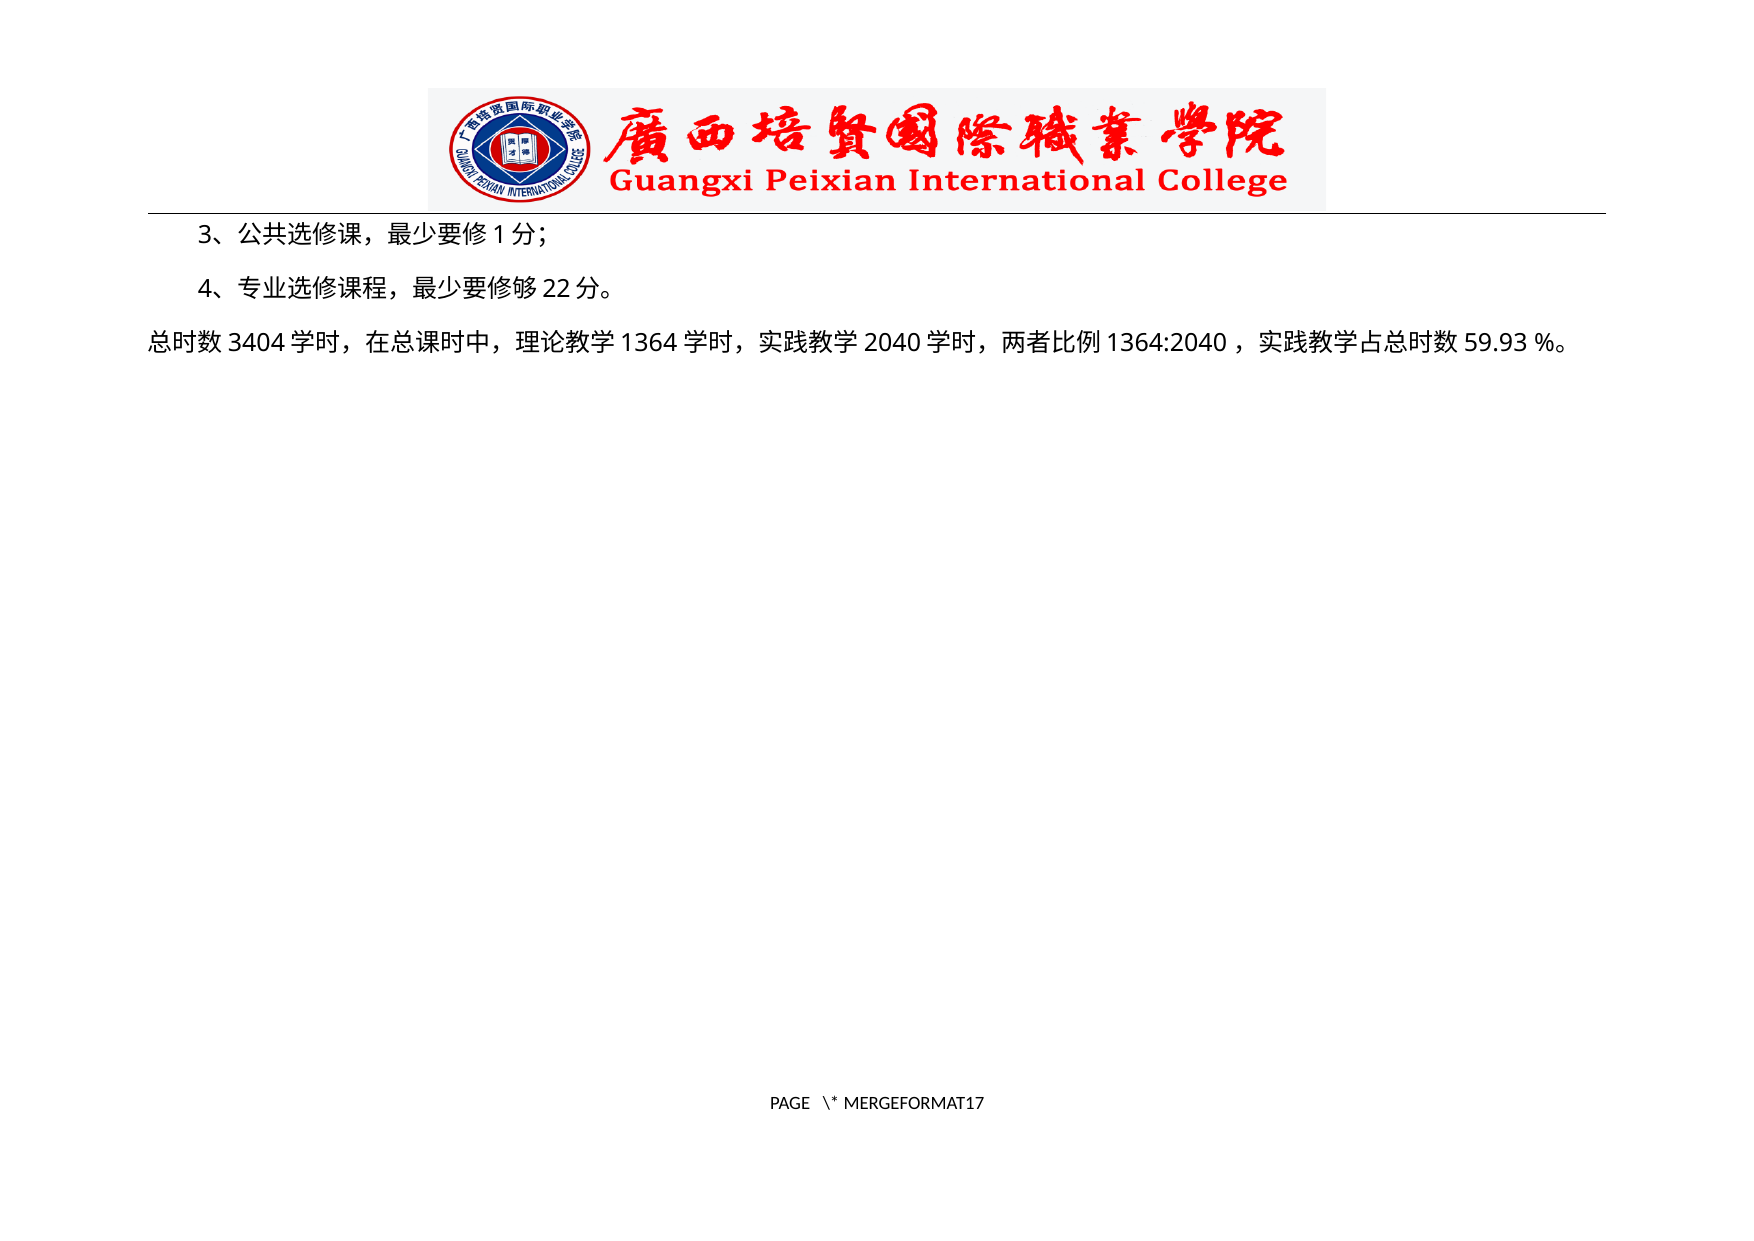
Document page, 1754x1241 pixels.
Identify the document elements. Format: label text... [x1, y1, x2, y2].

text 总时数3404学时，在总课时中，理论教学1364 学时，实践教学2040学时，两者比例1364:2040 ，实践教学占总时数59.93 %。 [148, 323, 1606, 359]
picture [427, 88, 1327, 211]
text 4、专业选修课程，最少要修够22分。 [148, 268, 1606, 305]
text 3、公共选修课，最少要修1分； [148, 214, 1606, 250]
